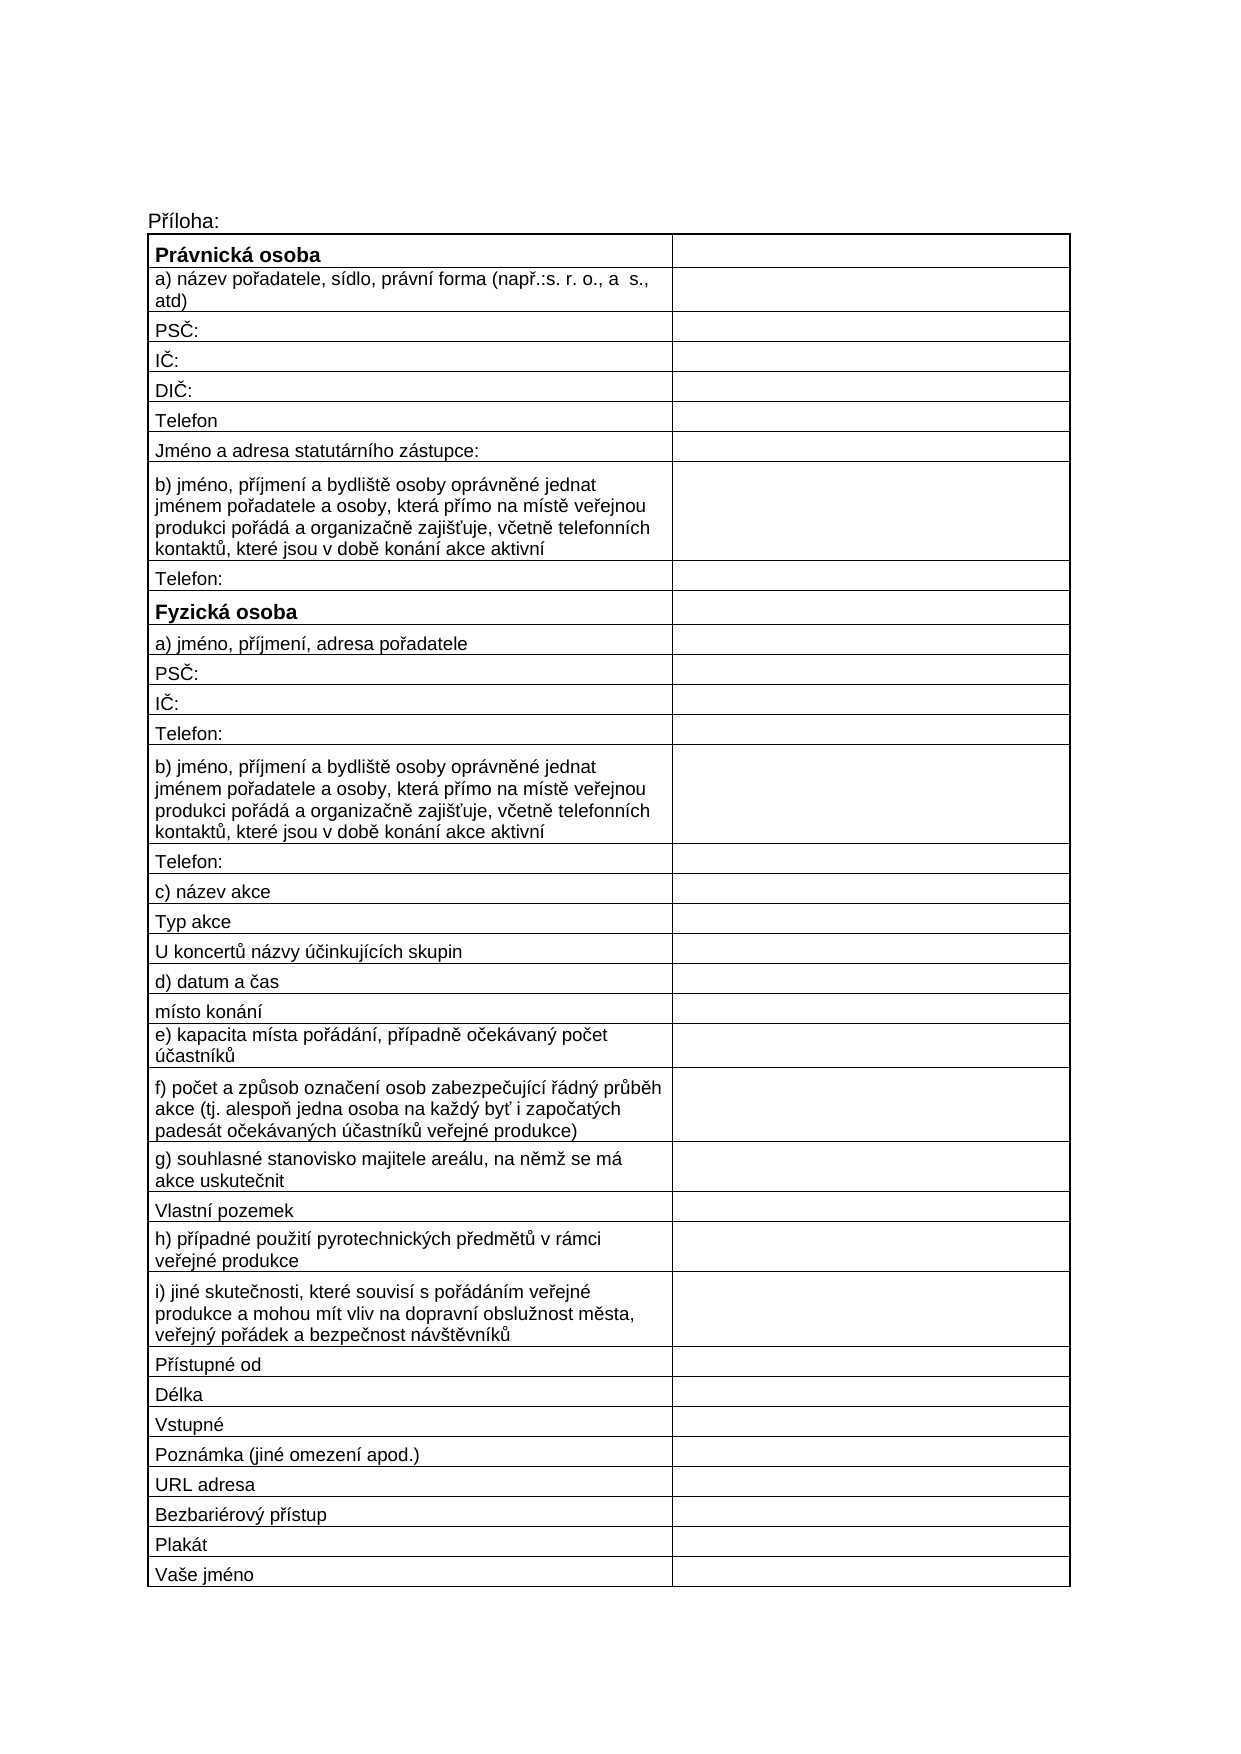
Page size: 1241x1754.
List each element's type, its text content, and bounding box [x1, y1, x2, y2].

table_cell IČ: [149, 685, 672, 714]
table_cell Telefon [149, 402, 672, 431]
table_cell [673, 1192, 1069, 1221]
table_cell b) jméno, příjmení a bydliště osoby oprávněné jednat jménem pořadatele a osoby, která přímo na místě veřejnou produkci pořádá a organizačně zajišťuje, včetně telefonních kontaktů, které jsou v době konání akce aktivní [149, 745, 672, 843]
table_cell h) případné použití pyrotechnických předmětů v rámci veřejné produkce [149, 1222, 672, 1271]
table_cell [673, 1142, 1069, 1191]
table_cell d) datum a čas [149, 964, 672, 993]
table_cell Vlastní pozemek [149, 1192, 672, 1221]
table_cell [673, 625, 1069, 654]
table_cell [673, 462, 1069, 559]
table_cell g) souhlasné stanovisko majitele areálu, na němž se má akce uskutečnit [149, 1142, 672, 1191]
table_cell [673, 268, 1069, 311]
table_cell Telefon: [149, 844, 672, 873]
table_cell [673, 715, 1069, 744]
table_cell [673, 994, 1069, 1023]
table_header Právnická osoba [149, 235, 672, 267]
table_cell [673, 904, 1069, 933]
table_cell Fyzická osoba [149, 591, 672, 624]
table_cell b) jméno, příjmení a bydliště osoby oprávněné jednat jménem pořadatele a osoby, která přímo na místě veřejnou produkci pořádá a organizačně zajišťuje, včetně telefonních kontaktů, které jsou v době konání akce aktivní [149, 462, 672, 559]
table_cell [673, 402, 1069, 431]
table_cell [673, 561, 1069, 589]
table_cell [673, 1068, 1069, 1141]
table_cell [673, 1467, 1069, 1496]
table_cell c) název akce [149, 874, 672, 903]
text Příloha: [148, 208, 1093, 232]
table_cell [673, 1407, 1069, 1436]
table_cell [673, 874, 1069, 903]
table_cell Typ akce [149, 904, 672, 933]
table_cell a) jméno, příjmení, adresa pořadatele [149, 625, 672, 654]
table_cell [673, 844, 1069, 873]
table_cell [673, 1347, 1069, 1376]
table_cell DIČ: [149, 372, 672, 401]
table_cell [673, 432, 1069, 461]
table_cell Jméno a adresa statutárního zástupce: [149, 432, 672, 461]
table_cell PSČ: [149, 312, 672, 341]
table_cell [673, 745, 1069, 843]
table_cell Délka [149, 1377, 672, 1406]
table_cell f) počet a způsob označení osob zabezpečující řádný průběh akce (tj. alespoň jedna osoba na každý byť i započatých padesát očekávaných účastníků veřejné produkce) [149, 1068, 672, 1141]
table_cell Bezbariérový přístup [149, 1497, 672, 1526]
table_cell [673, 1024, 1069, 1067]
table_cell Poznámka (jiné omezení apod.) [149, 1437, 672, 1466]
table_cell [673, 934, 1069, 963]
table_cell Vstupné [149, 1407, 672, 1436]
table_cell [673, 591, 1069, 624]
table_header [673, 235, 1069, 267]
table_cell [673, 1437, 1069, 1466]
table_cell Telefon: [149, 561, 672, 589]
table_cell [673, 342, 1069, 371]
table_cell [673, 1272, 1069, 1346]
table_cell [673, 964, 1069, 993]
table_cell Plakát [149, 1527, 672, 1556]
table_cell [673, 685, 1069, 714]
table_cell [673, 372, 1069, 401]
table_cell e) kapacita místa pořádání, případně očekávaný počet účastníků [149, 1024, 672, 1067]
table_cell IČ: [149, 342, 672, 371]
table_cell i) jiné skutečnosti, které souvisí s pořádáním veřejné produkce a mohou mít vliv na dopravní obslužnost města, veřejný pořádek a bezpečnost návštěvníků [149, 1272, 672, 1346]
table_cell a) název pořadatele, sídlo, právní forma (např.:s. r. o., a s., atd) [149, 268, 672, 311]
table_cell [673, 1222, 1069, 1271]
table_cell URL adresa [149, 1467, 672, 1496]
table_cell [673, 1377, 1069, 1406]
table_cell [673, 655, 1069, 684]
table_cell [673, 312, 1069, 341]
table_cell Telefon: [149, 715, 672, 744]
table_cell Vaše jméno [149, 1557, 672, 1586]
table_cell U koncertů názvy účinkujících skupin [149, 934, 672, 963]
table_cell [673, 1527, 1069, 1556]
table_cell [673, 1557, 1069, 1586]
table_cell místo konání [149, 994, 672, 1023]
table_cell PSČ: [149, 655, 672, 684]
table_cell Přístupné od [149, 1347, 672, 1376]
table_cell [673, 1497, 1069, 1526]
